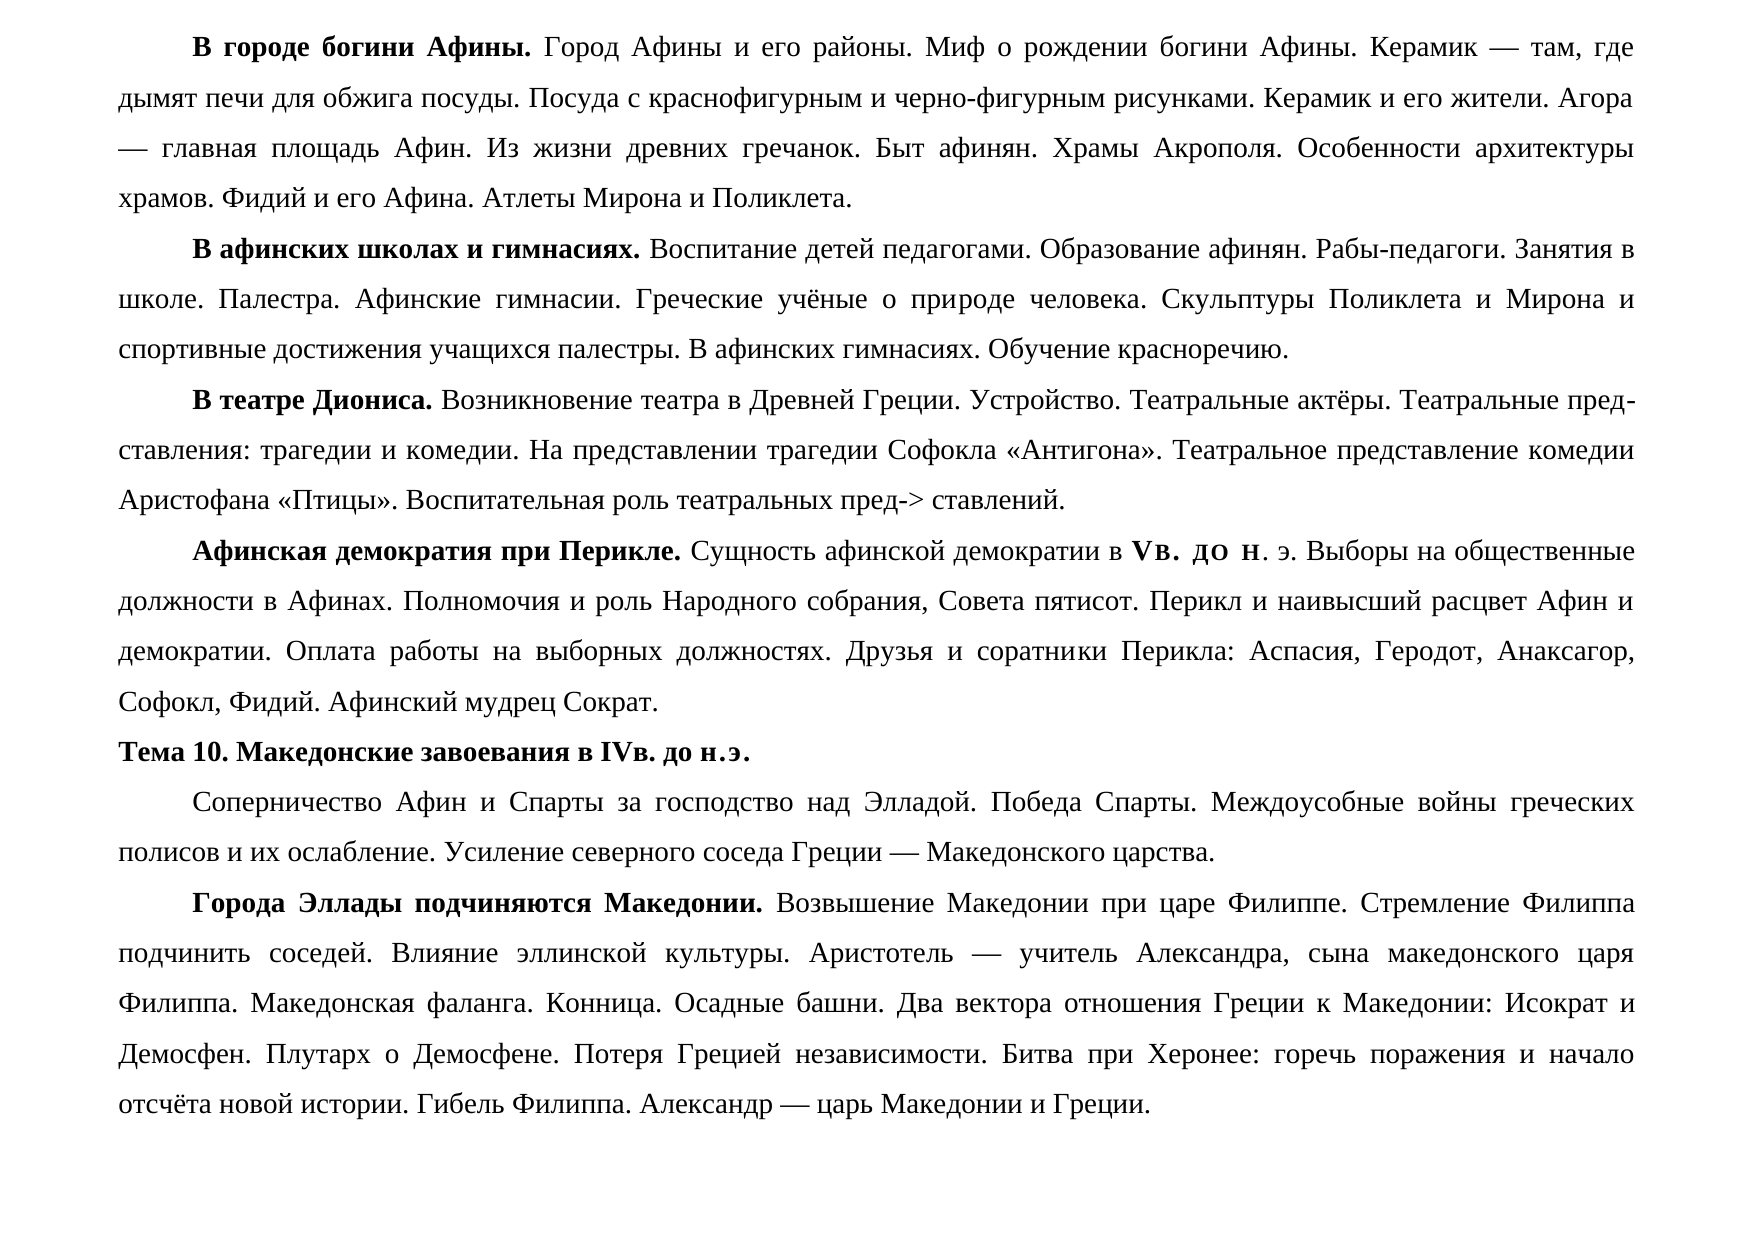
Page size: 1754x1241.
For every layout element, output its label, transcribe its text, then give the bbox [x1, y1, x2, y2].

text Тема 10. Македонские завоевания в IVв. до н.э. [118, 734, 1636, 767]
text В афинских школах и гимнасиях. Воспитание детей педагогами. Образование афинян. Рабы-педагоги. Занятия в школе. Палестра. Афинские гимнасии. Греческие учёные о природе человека. Скульптуры Поликлета и Мирона и спортивные достижения учащихся палестры. В афинских гимнасиях. Обучение красноречию. [118, 231, 1636, 365]
text В городе богини Афины. Город Афины и его районы. Миф о рождении богини Афины. Керамик — там, где дымят печи для обжига посуды. Посуда с краснофигурным и черно-фигурным рисунками. Керамик и его жители. Агора — главная площадь Афин. Из жизни древних гречанок. Быт афинян. Храмы Акрополя. Особенности архитектуры храмов. Фидий и его Афина. Атлеты Мирона и Поликлета. [118, 29, 1636, 214]
text Города Эллады подчиняются Македонии. Возвышение Македонии при царе Филиппе. Стремление Филиппа подчинить соседей. Влияние эллинской культуры. Аристотель — учитель Александра, сына македонского царя Филиппа. Македонская фаланга. Конница. Осадные башни. Два вектора отношения Греции к Македонии: Исократ и Демосфен. Плутарх о Демосфене. Потеря Грецией независимости. Битва при Херонее: горечь поражения и начало отсчёта новой истории. Гибель Филиппа. Александр — царь Македонии и Греции. [118, 885, 1636, 1120]
text В театре Диониса. Возникновение театра в Древней Греции. Устройство. Театральные актёры. Театральные представления: трагедии и комедии. На представлении трагедии Софокла «Антигона». Театральное представление комедии Аристофана «Птицы». Воспитательная роль театральных пред-> ставлений. [118, 382, 1636, 516]
text Афинская демократия при Перикле. Сущность афинской демократии в Vb. до н. э. Выборы на общественные должности в Афинах. Полномочия и роль Народного собрания, Совета пятисот. Перикл и наивысший расцвет Афин и демократии. Оплата работы на выборных должностях. Друзья и соратники Перикла: Аспасия, Геродот, Анаксагор, Софокл, Фидий. Афинский мудрец Сократ. [118, 533, 1636, 717]
text Соперничество Афин и Спарты за господство над Элладой. Победа Спарты. Междоусобные войны греческих полисов и их ослабление. Усиление северного соседа Греции — Македонского царства. [118, 784, 1636, 868]
